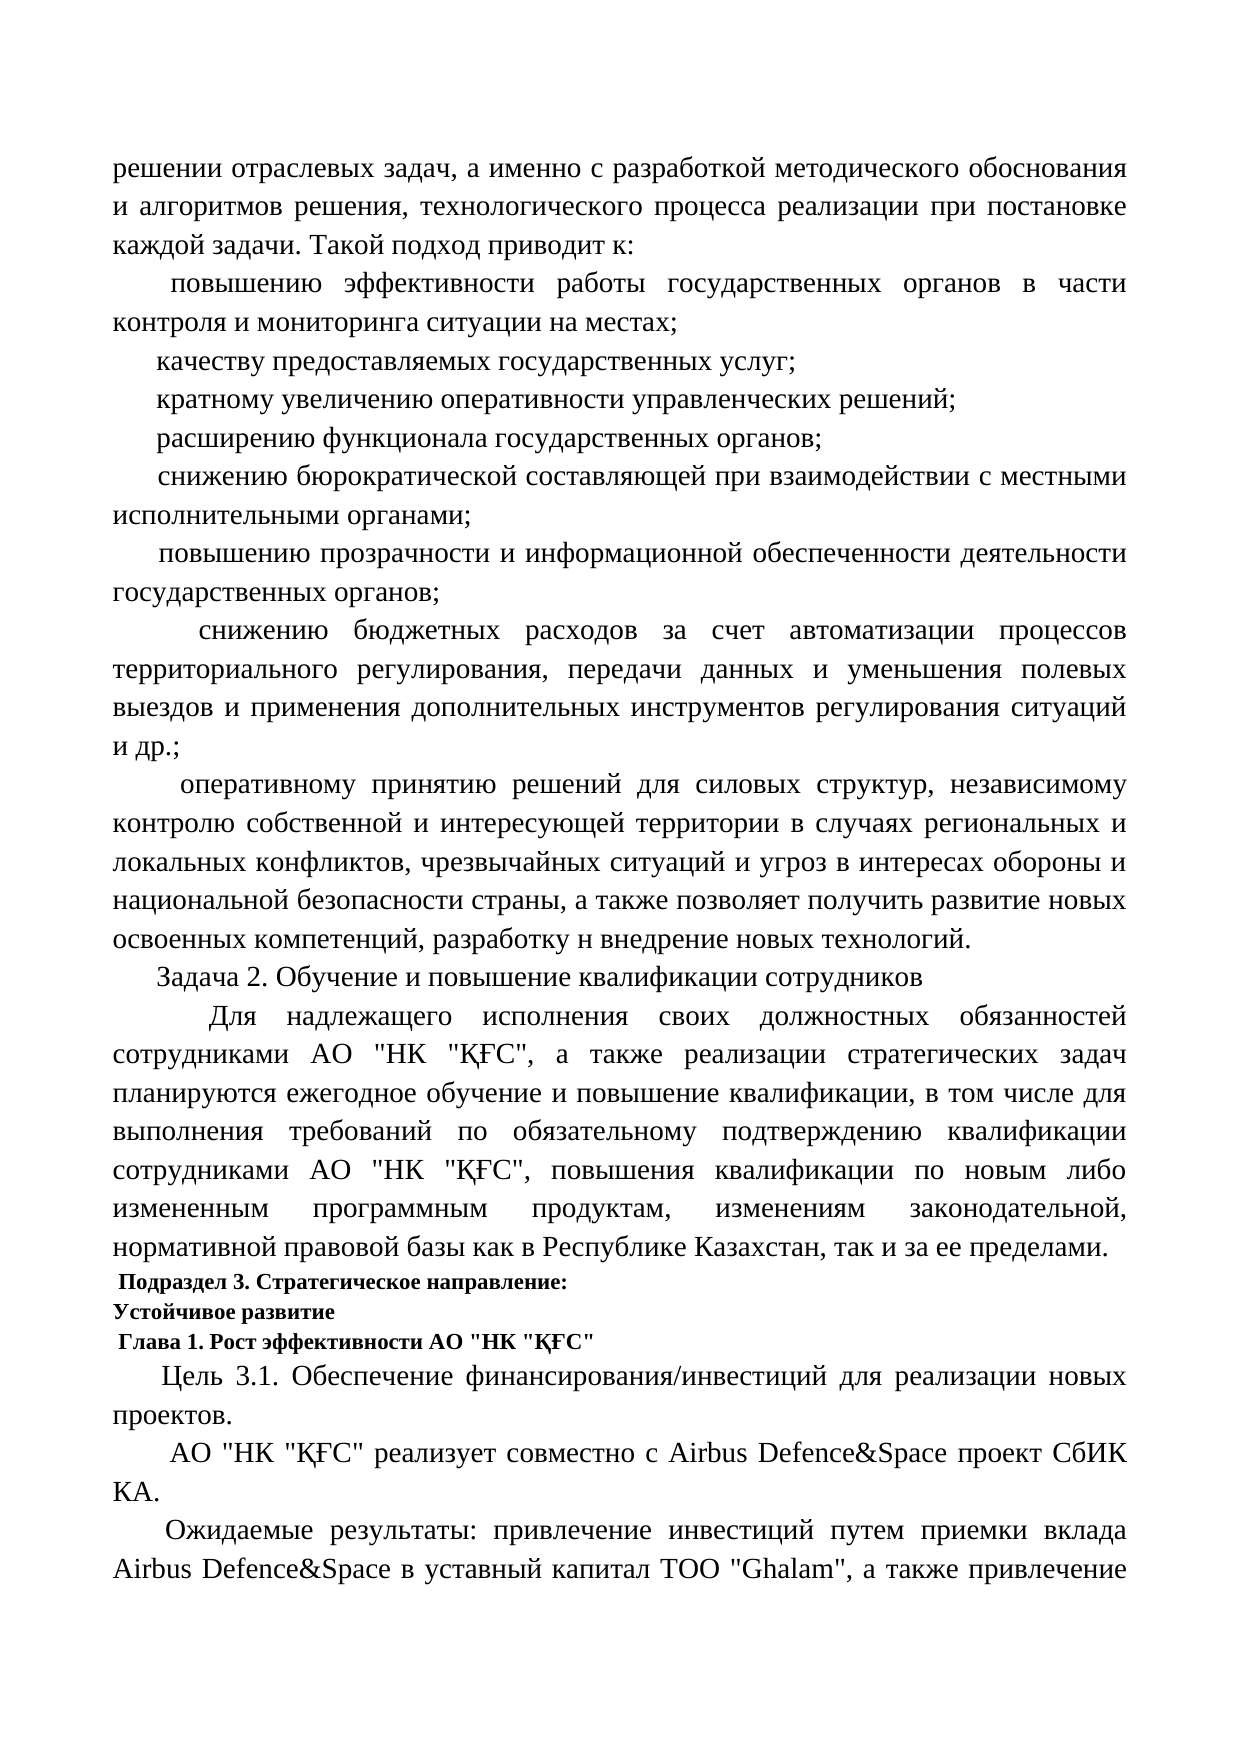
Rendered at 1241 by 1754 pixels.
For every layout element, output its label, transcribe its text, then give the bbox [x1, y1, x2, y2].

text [112, 150, 1128, 261]
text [112, 1512, 1128, 1584]
text оперативному принятию решений для силовых структур, независимому контролю собственной и интересующей территории в случаях региональных и локальных конфликтов, чрезвычайных ситуаций и угроз в интересах обороны и национальной безопасности страны, а также позволяет получить развитие новых освоенных компетенций, разработку н внедрение новых технологий. [112, 767, 1128, 954]
text АО "НК "ҚҒС" реализует совместно с Airbus Defence&Space проект СбИК КА. [112, 1435, 1128, 1507]
text снижению бюджетных расходов за счет автоматизации процессов территориального регулирования, передачи данных и уменьшения полевых выездов и применения дополнительных инструментов регулирования ситуаций и др.; [112, 612, 1128, 762]
text Подраздел 3. Стратегическое направление: Устойчивое развитие [112, 1268, 1128, 1324]
text Цель 3.1. Обеспечение финансирования/инвестиций для реализации новых проектов. [112, 1358, 1128, 1430]
text Задача 2. Обучение и повышение квалификации сотрудников [112, 959, 1128, 993]
text повышению эффективности работы государственных органов в части контроля и мониторинга ситуации на местах; [112, 266, 1128, 338]
text расширению функционала государственных органов; [112, 420, 1128, 453]
text повышению прозрачности и информационной обеспеченности деятельности государственных органов; [112, 535, 1128, 607]
text снижению бюрократической составляющей при взаимодействии с местными исполнительными органами; [112, 458, 1128, 530]
text Для надлежащего исполнения своих должностных обязанностей сотрудниками АО "НК "ҚҒС", а также реализации стратегических задач планируются ежегодное обучение и повышение квалификации, в том числе для выполнения требований по обязательному подтверждению квалификации сотрудниками АО "НК "ҚҒС", повышения квалификации по новым либо измененным программным продуктам, изменениям законодательной, нормативной правовой базы как в Республике Казахстан, так и за ее пределами. [112, 998, 1128, 1263]
text Глава 1. Рост эффективности АО "НК "ҚҒС" [112, 1328, 1128, 1354]
text качеству предоставляемых государственных услуг; [112, 343, 1128, 376]
text кратному увеличению оперативности управленческих решений; [112, 381, 1128, 415]
